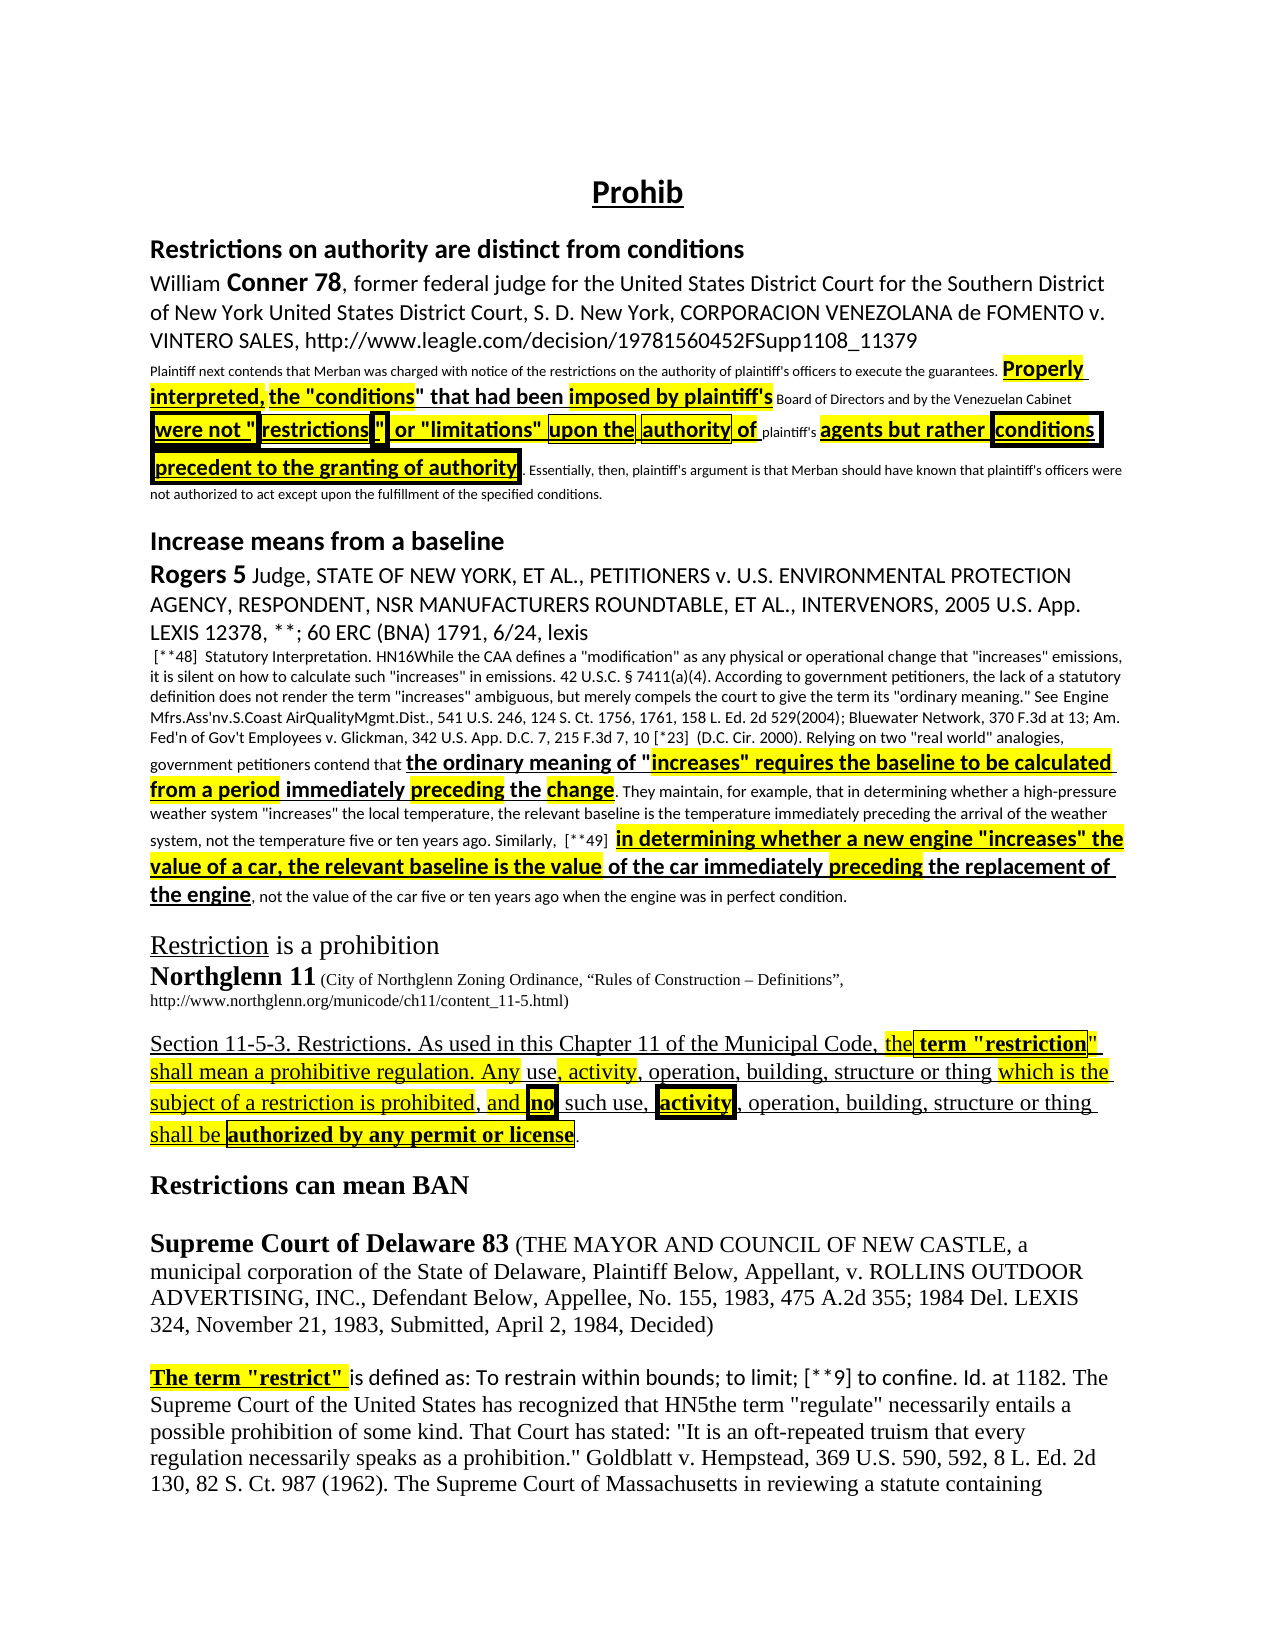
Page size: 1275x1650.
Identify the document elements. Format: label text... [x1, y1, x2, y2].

subtitle Restrictions on authority are distinct from conditions [150, 232, 1125, 265]
subtitle Restrictions can mean BAN [150, 1169, 1125, 1200]
text Rogers 5 Judge, STATE OF NEW YORK, ET AL., PETITIONERS v. U.S. ENVIRONMENTAL PROTECTION AGENCY, RESPONDENT, NSR MANUFACTURERS ROUNDTABLE, ET AL., INTERVENORS, 2005 U.S. App. LEXIS 12378, **; 60 ERC (BNA) 1791, 6/24, lexis [150, 557, 1125, 646]
text Section 11-5-3. Restrictions. As used in this Chapter 11 of the Municipal Code, the term "restriction" shall mean a prohibitive regulation. Any use, activity, operation, building, structure or thing which is the subject of a restriction is prohibited, and no such use, activity, operation, building, structure or thing shall be authorized by any permit or license. [150, 1055, 998, 1081]
subtitle Increase means from a baseline [150, 524, 1125, 557]
text William Conner 78, former federal judge for the United States District Court for the Southern District of New York United States District Court, S. D. New York, CORPORACION VENEZOLANA de FOMENTO v. VINTERO SALES, http://www.leagle.com/decision/19781560452FSupp1108_11379 [150, 265, 1125, 354]
text Northglenn 11 (City of Northglenn Zoning Ordinance, “Rules of Construction – Definitions”, http://www.northglenn.org/municode/ch11/content_11-5.html) [150, 960, 1125, 1010]
subtitle Restriction is a prohibition [150, 929, 1125, 960]
subtitle Prohib [150, 171, 1125, 212]
text Plaintiff next contends that Merban was charged with notice of the restrictions on the authority of plaintiff's officers to execute the guarantees. Properly interpreted, the "conditions" that had been imposed by plaintiff's Board of Directors and by the Venezuelan Cabinet were not "restrictions" or "limitations" upon the authority of plaintiff's agents but rather conditions precedent to the granting of authority. Essentially, then, plaintiff's argument is that Merban should have known that plaintiff's officers were not authorized to act except upon the fulfillment of the specified conditions. [150, 354, 1125, 503]
text Section 11-5-3. Restrictions. As used in this Chapter 11 of the Municipal Code, the term "restriction" shall mean a prohibitive regulation. Any use, activity, operation, building, structure or thing which is the subject of a restriction is prohibited, and no such use, activity, operation, building, structure or thing shall be authorized by any permit or license. [150, 1029, 1087, 1053]
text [150, 1363, 1125, 1497]
text [**48] Statutory Interpretation. HN16While the CAA defines a "modification" as any physical or operational change that "increases" emissions, it is silent on how to calculate such "increases" in emissions. 42 U.S.C. § 7411(a)(4). According to government petitioners, the lack of a statutory definition does not render the term "increases" ambiguous, but merely compels the court to give the term its "ordinary meaning." See Engine Mfrs.Ass'nv.S.Coast AirQualityMgmt.Dist., 541 U.S. 246, 124 S. Ct. 1756, 1761, 158 L. Ed. 2d 529(2004); Bluewater Network, 370 F.3d at 13; Am. Fed'n of Gov't Employees v. Glickman, 342 U.S. App. D.C. 7, 215 F.3d 7, 10 [*23] (D.C. Cir. 2000). Relying on two "real world" analogies, government petitioners contend that the ordinary meaning of "increases" requires the baseline to be calculated from a period immediately preceding the change. They maintain, for example, that in determining whether a high-pressure weather system "increases" the local temperature, the relevant baseline is the temperature immediately preceding the arrival of the weather system, not the temperature five or ten years ago. Similarly, [**49] in determining whether a new engine "increases" the value of a car, the relevant baseline is the value of the car immediately preceding the replacement of the engine, not the value of the car five or ten years ago when the engine was in perfect condition. [150, 646, 1125, 908]
text Section 11-5-3. Restrictions. As used in this Chapter 11 of the Municipal Code, the term "restriction" shall mean a prohibitive regulation. Any use, activity, operation, building, structure or thing which is the subject of a restriction is prohibited, and no such use, activity, operation, building, structure or thing shall be authorized by any permit or license. [559, 1029, 1125, 1148]
text Supreme Court of Delaware 83 (THE MAYOR AND COUNCIL OF NEW CASTLE, a municipal corporation of the State of Delaware, Plaintiff Below, Appellant, v. ROLLINS OUTDOOR ADVERTISING, INC., Defendant Below, Appellee, No. 155, 1983, 475 A.2d 355; 1984 Del. LEXIS 324, November 21, 1983, Submitted, April 2, 1984, Decided) [150, 1227, 1125, 1337]
